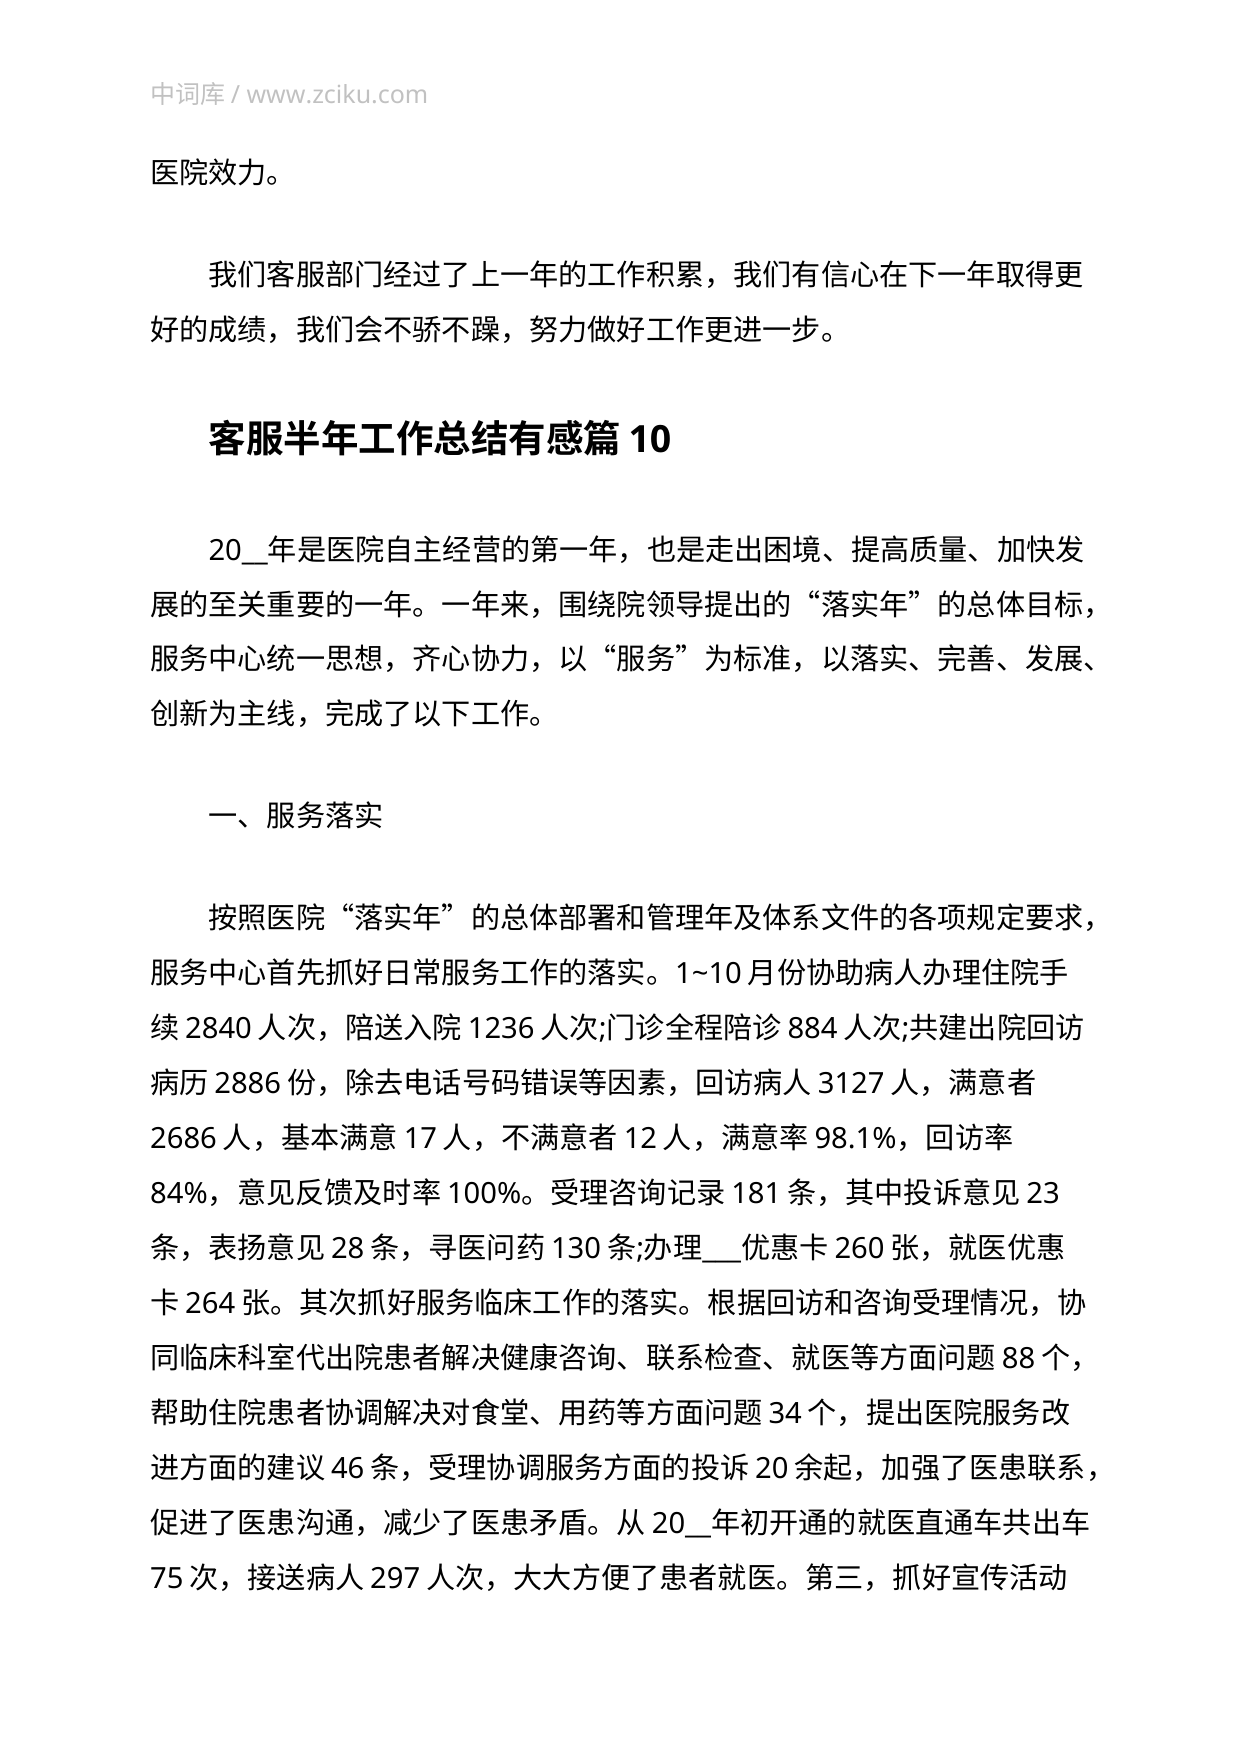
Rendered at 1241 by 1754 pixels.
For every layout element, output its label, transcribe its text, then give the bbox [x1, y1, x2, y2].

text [150, 150, 1090, 192]
text 我们客服部门经过了上一年的工作积累，我们有信心在下一年取得更好的成绩，我们会不骄不躁，努力做好工作更进一步。 [150, 252, 1090, 349]
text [150, 894, 1090, 1597]
text 一、服务落实 [150, 793, 1090, 835]
text 20__年是医院自主经营的第一年，也是走出困境、提高质量、加快发展的至关重要的一年。一年来，围绕院领导提出的“落实年”的总体目标，服务中心统一思想，齐心协力，以“服务”为标准，以落实、完善、发展、创新为主线，完成了以下工作。 [150, 526, 1090, 733]
text 客服半年工作总结有感篇10 [150, 408, 1090, 463]
